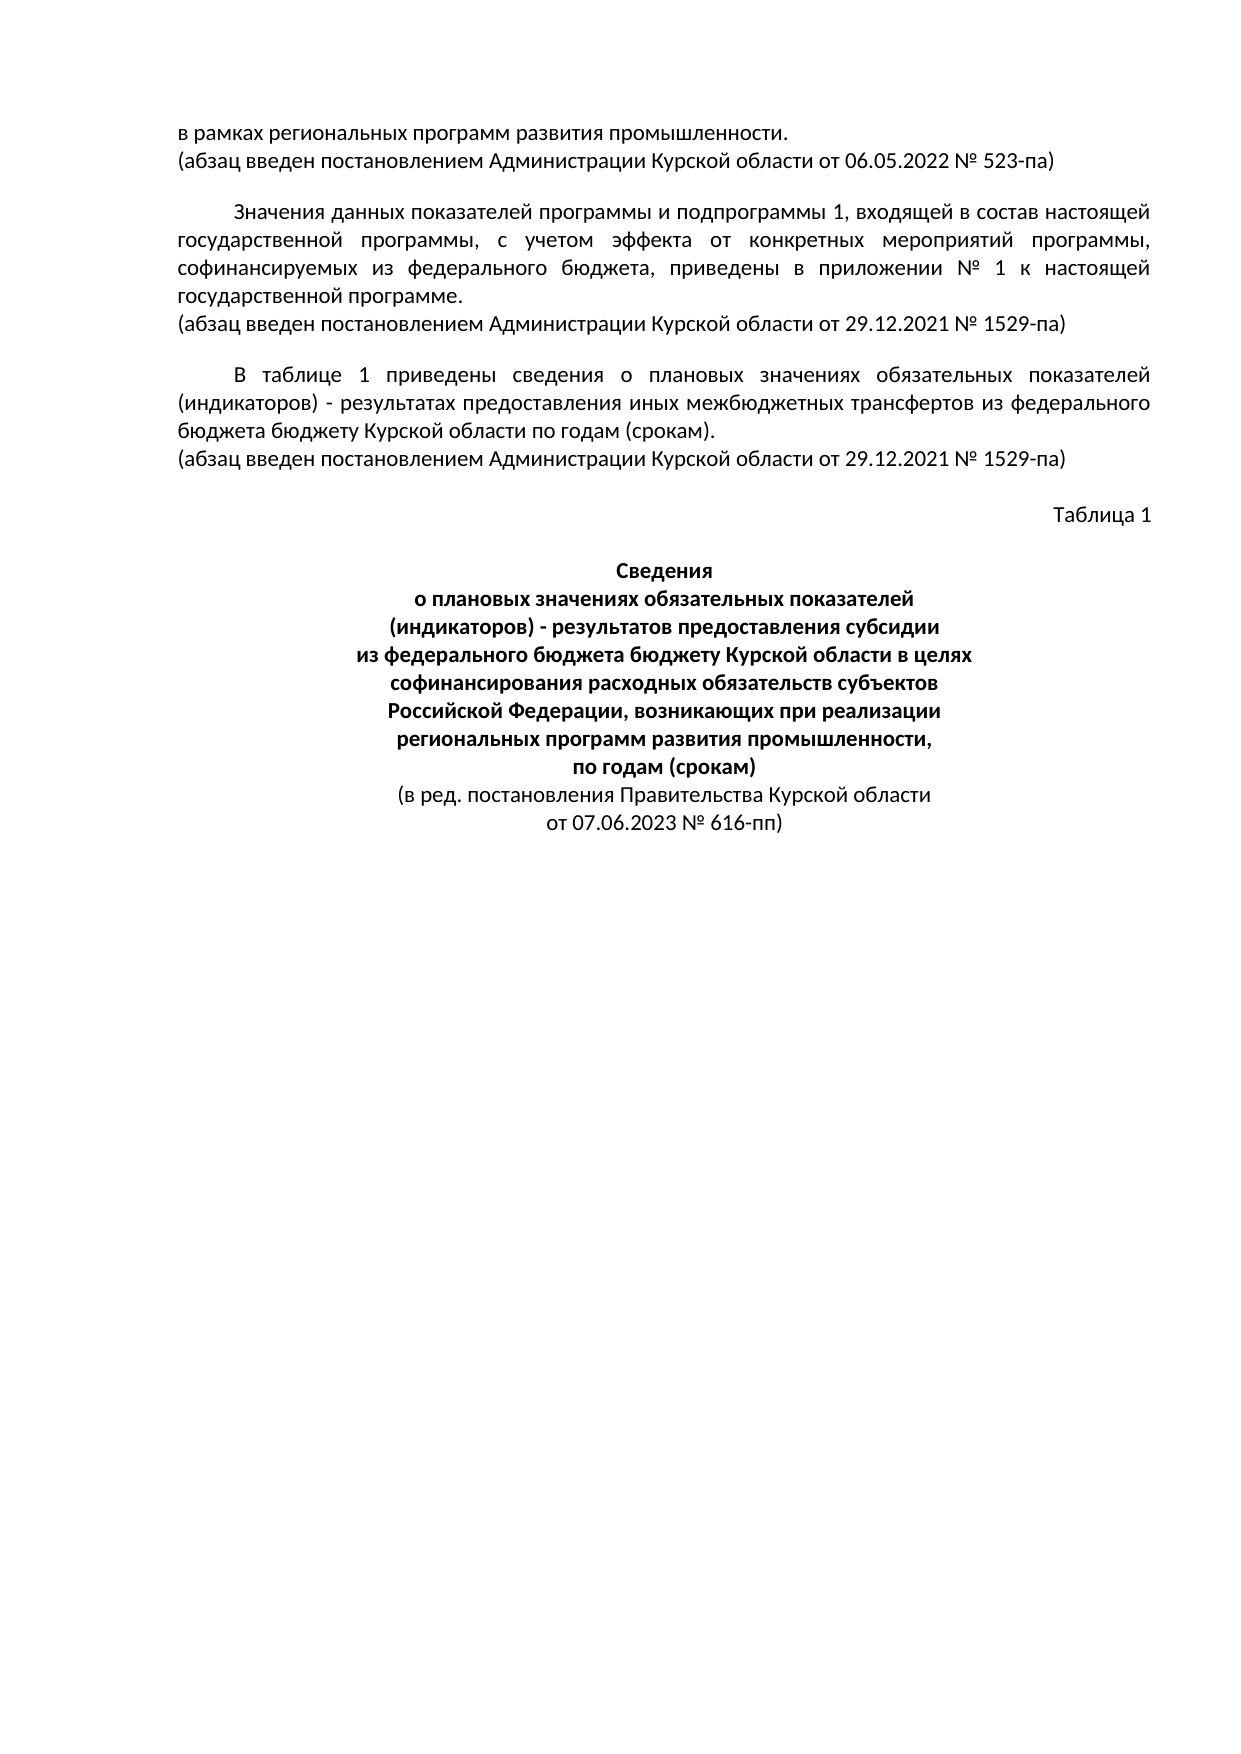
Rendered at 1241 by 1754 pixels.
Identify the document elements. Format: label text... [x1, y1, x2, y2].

text (абзац введен постановлением Администрации Курской области от 06.05.2022 № 523-па) [177, 146, 1152, 174]
title Российской Федерации, возникающих при реализации [177, 696, 1152, 724]
title о плановых значениях обязательных показателей [177, 584, 1152, 612]
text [177, 118, 1152, 146]
text (абзац введен постановлением Администрации Курской области от 29.12.2021 № 1529-па) [177, 309, 1152, 337]
title по годам (срокам) [177, 752, 1152, 780]
text В таблице 1 приведены сведения о плановых значениях обязательных показателей (индикаторов) - результатах предоставления иных межбюджетных трансфертов из федерального бюджета бюджету Курской области по годам (срокам). [177, 360, 1152, 444]
title Сведения [177, 556, 1152, 584]
text Значения данных показателей программы и подпрограммы 1, входящей в состав настоящей государственной программы, с учетом эффекта от конкретных мероприятий программы, софинансируемых из федерального бюджета, приведены в приложении № 1 к настоящей государственной программе. [177, 197, 1152, 309]
text (в ред. постановления Правительства Курской области [177, 780, 1152, 808]
title (индикаторов) - результатов предоставления субсидии [177, 612, 1152, 640]
text Таблица 1 [177, 500, 1152, 528]
title софинансирования расходных обязательств субъектов [177, 668, 1152, 696]
text от 07.06.2023 № 616-пп) [177, 808, 1152, 836]
title региональных программ развития промышленности, [177, 724, 1152, 752]
title из федерального бюджета бюджету Курской области в целях [177, 640, 1152, 668]
text (абзац введен постановлением Администрации Курской области от 29.12.2021 № 1529-па) [177, 444, 1152, 472]
